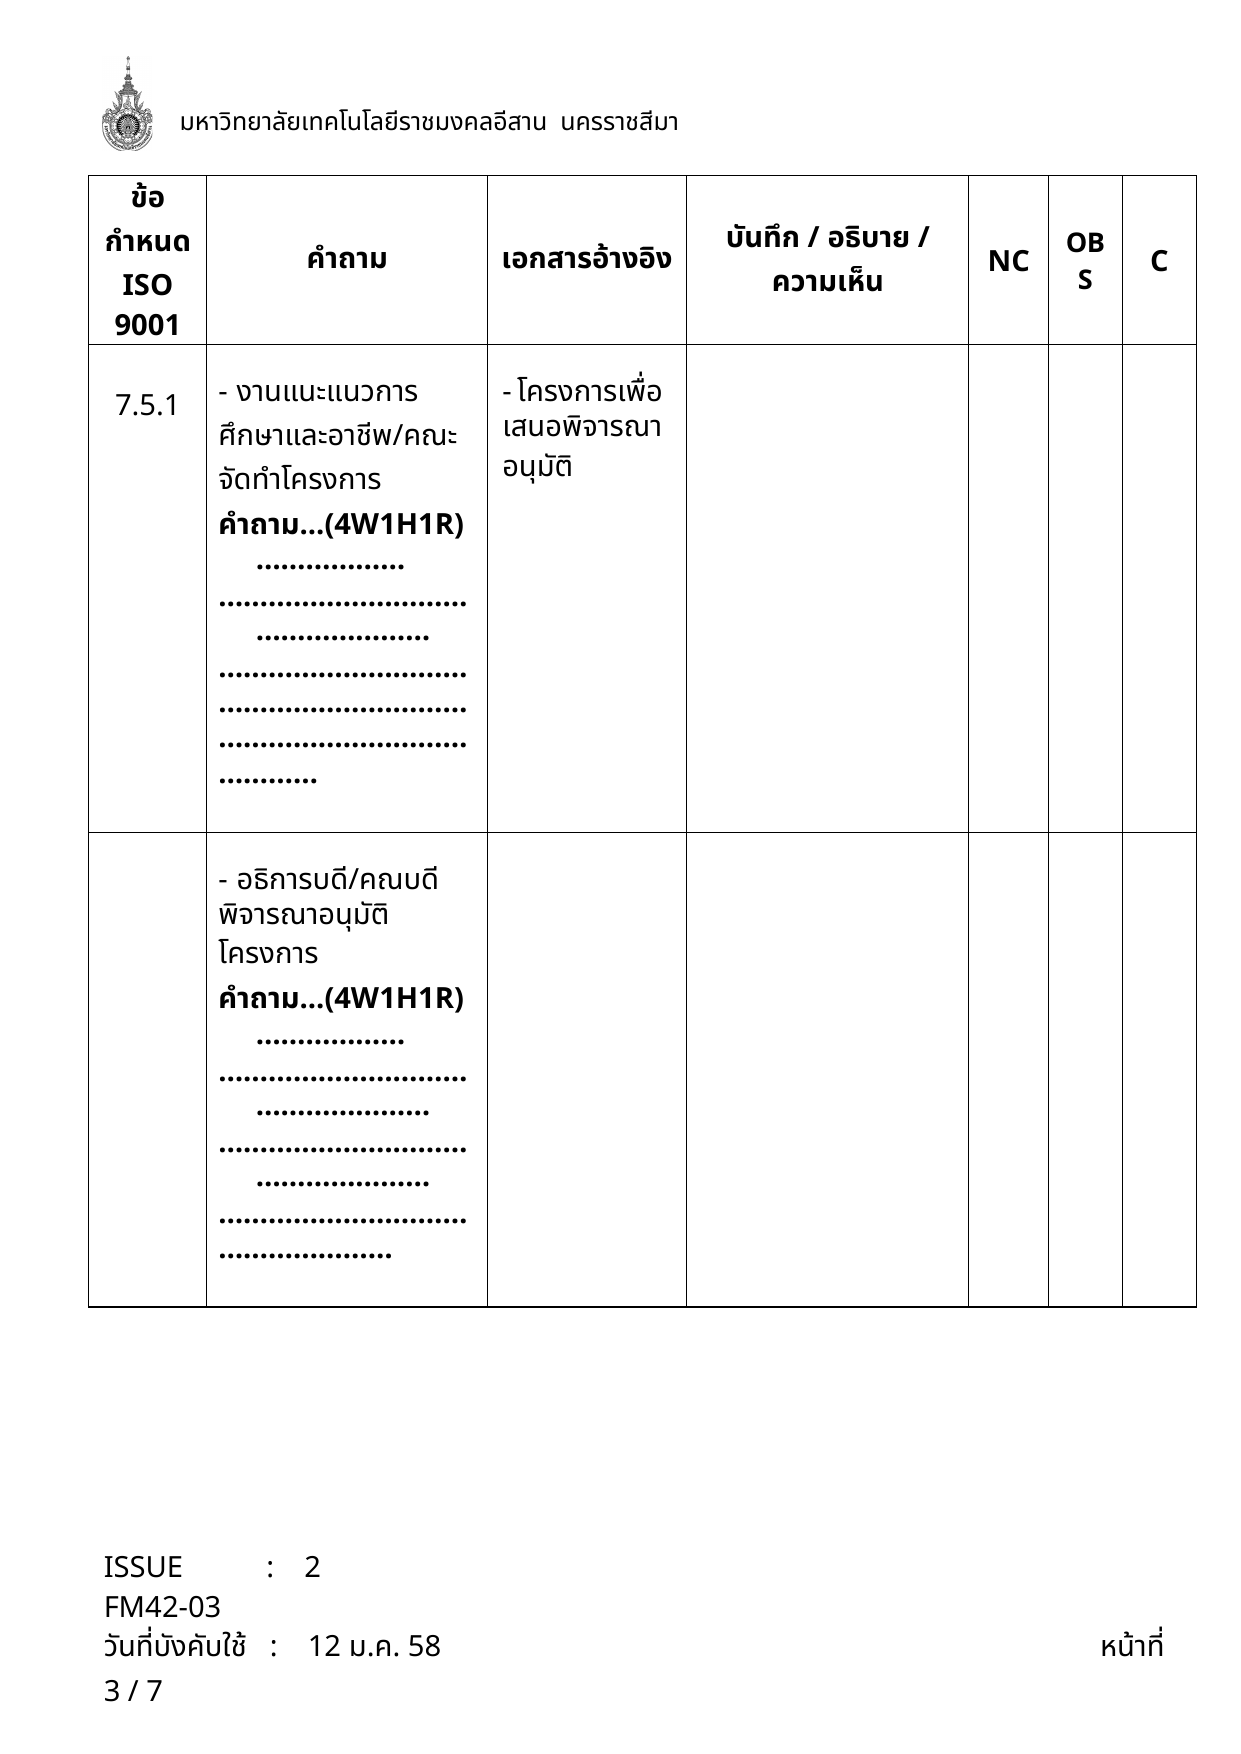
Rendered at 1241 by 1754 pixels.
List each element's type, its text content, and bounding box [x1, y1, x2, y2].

table_cell [1049, 833, 1122, 1306]
table_cell โครงการเพื่อเสนอพิจารณาอนุมัติ [488, 345, 686, 832]
table_cell [1049, 345, 1122, 832]
table_cell [488, 833, 686, 1306]
table_header ข้อกำหนด ISO 9001 [89, 176, 206, 344]
table_cell [969, 833, 1048, 1306]
picture [102, 56, 153, 151]
table_cell [89, 833, 206, 1306]
table_header คำถาม [207, 176, 487, 344]
table_cell 7.5.1 [89, 345, 206, 832]
table_cell [687, 345, 968, 832]
table_cell [1123, 833, 1196, 1306]
table_cell [969, 345, 1048, 832]
table_cell [1123, 345, 1196, 832]
table_header NC [969, 176, 1048, 344]
table_header OBS [1049, 176, 1122, 344]
table_cell อธิการบดี/คณบดี พิจารณาอนุมัติโครงการ คำถาม...(4W1H1R)……………… …………………………………………… …………………………………………… …………………………………………… [207, 833, 487, 1306]
table_header เอกสารอ้างอิง [488, 176, 686, 344]
table_header บันทึก / อธิบาย / ความเห็น [687, 176, 968, 344]
table_header C [1123, 176, 1196, 344]
table_cell [687, 833, 968, 1306]
table_cell งานแนะแนวการศึกษาและอาชีพ/คณะ จัดทำโครงการ คำถาม...(4W1H1R)……………… …………………………………………… ………………………………………………………………………………………… [207, 345, 487, 832]
